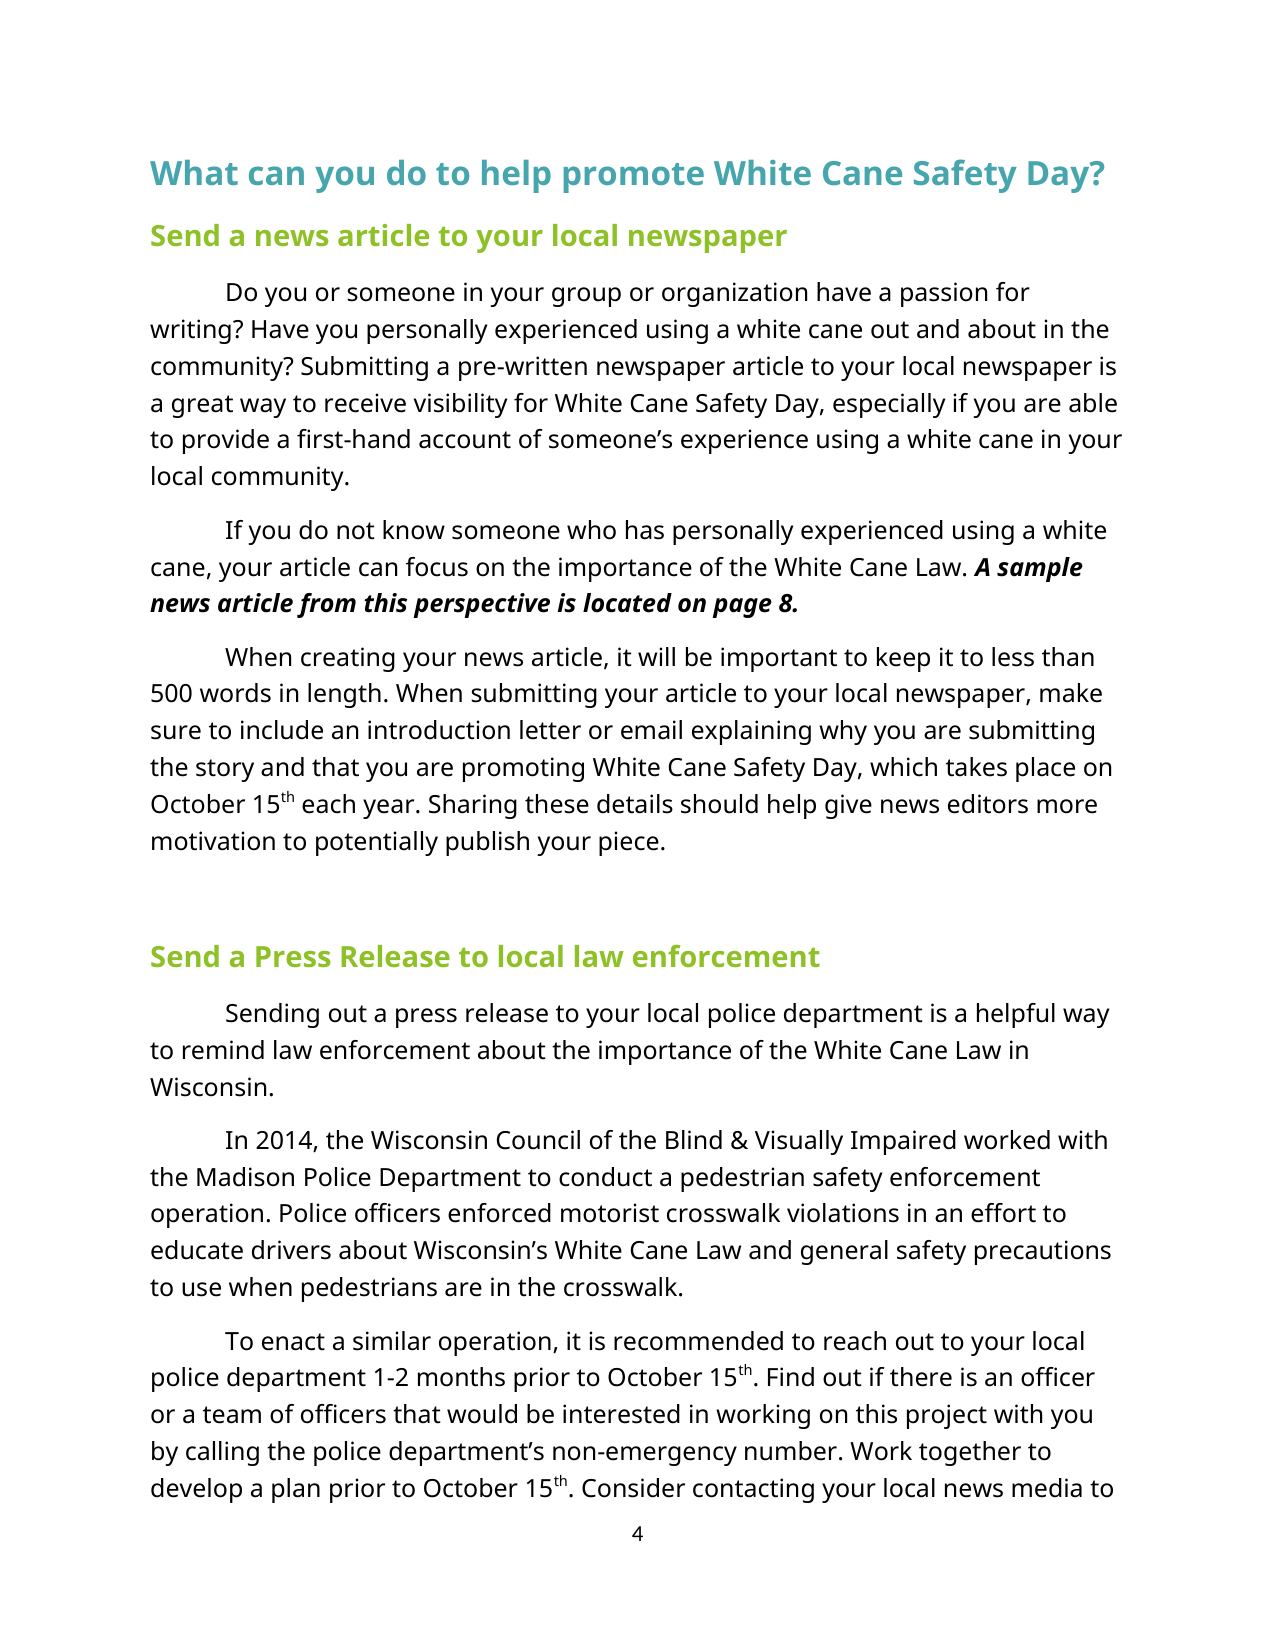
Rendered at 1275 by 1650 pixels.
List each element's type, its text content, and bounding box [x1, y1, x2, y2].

text In 2014, the Wisconsin Council of the Blind & Visually Impaired worked with the Madison Police Department to conduct a pedestrian safety enforcement operation. Police officers enforced motorist crosswalk violations in an effort to educate drivers about Wisconsin’s White Cane Law and general safety precautions to use when pedestrians are in the crosswalk. [150, 1123, 1125, 1304]
text What can you do to help promote White Cane Safety Day? [150, 150, 1125, 195]
text If you do not know someone who has personally experienced using a white cane, your article can focus on the importance of the White Cane Law. A sample news article from this perspective is located on page 8. [150, 512, 1125, 620]
text Send a Press Release to local law enforcement [150, 936, 1125, 976]
text Sending out a press release to your local police department is a helpful way to remind law enforcement about the importance of the White Cane Law in Wisconsin. [150, 996, 1125, 1103]
text Do you or someone in your group or organization have a passion for writing? Have you personally experienced using a white cane out and about in the community? Submitting a pre-written newspaper article to your local newspaper is a great way to receive visibility for White Cane Safety Day, especially if you are able to provide a first-hand account of someone’s experience using a white cane in your local community. [150, 275, 1125, 493]
text When creating your news article, it will be important to keep it to less than 500 words in length. When submitting your article to your local newspaper, make sure to include an introduction letter or email explaining why you are submitting the story and that you are promoting White Cane Safety Day, which takes place on October 15th each year. Sharing these details should help give news editors more motivation to potentially publish your piece. [150, 639, 1125, 857]
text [150, 1323, 1125, 1504]
text Send a news article to your local newspaper [150, 216, 1125, 255]
